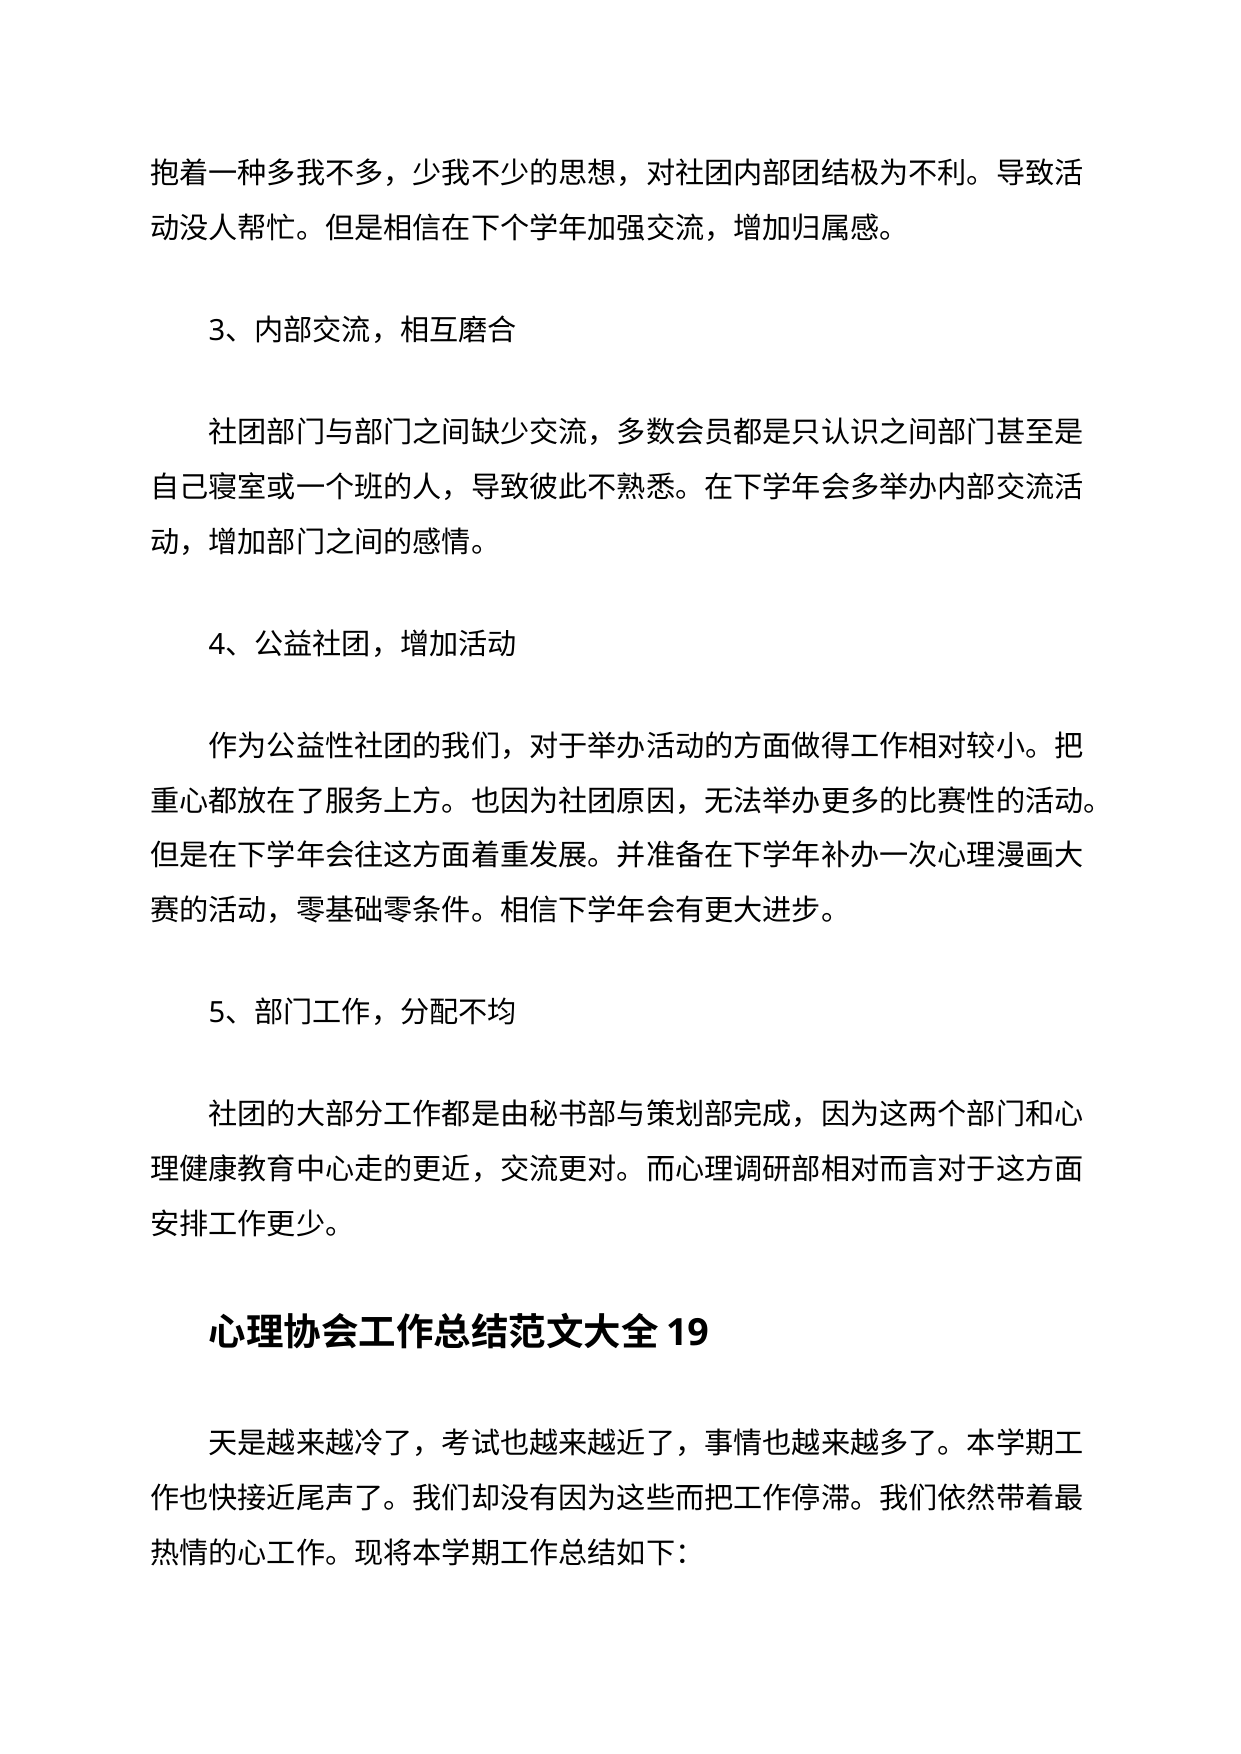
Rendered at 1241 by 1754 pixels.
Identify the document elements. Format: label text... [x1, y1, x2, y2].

text 心理协会工作总结范文大全19 [150, 1302, 1090, 1357]
text 5、部门工作，分配不均 [150, 989, 1090, 1031]
text 社团的大部分工作都是由秘书部与策划部完成，因为这两个部门和心理健康教育中心走的更近，交流更对。而心理调研部相对而言对于这方面安排工作更少。 [150, 1091, 1090, 1243]
text 作为公益性社团的我们，对于举办活动的方面做得工作相对较小。把重心都放在了服务上方。也因为社团原因，无法举办更多的比赛性的活动。但是在下学年会往这方面着重发展。并准备在下学年补办一次心理漫画大赛的活动，零基础零条件。相信下学年会有更大进步。 [150, 722, 1090, 929]
text 3、内部交流，相互磨合 [150, 307, 1090, 349]
text 4、公益社团，增加活动 [150, 620, 1090, 663]
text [150, 150, 1090, 247]
text 社团部门与部门之间缺少交流，多数会员都是只认识之间部门甚至是自己寝室或一个班的人，导致彼此不熟悉。在下学年会多举办内部交流活动，增加部门之间的感情。 [150, 409, 1090, 561]
text 天是越来越冷了，考试也越来越近了，事情也越来越多了。本学期工作也快接近尾声了。我们却没有因为这些而把工作停滞。我们依然带着最热情的心工作。现将本学期工作总结如下： [150, 1420, 1090, 1572]
